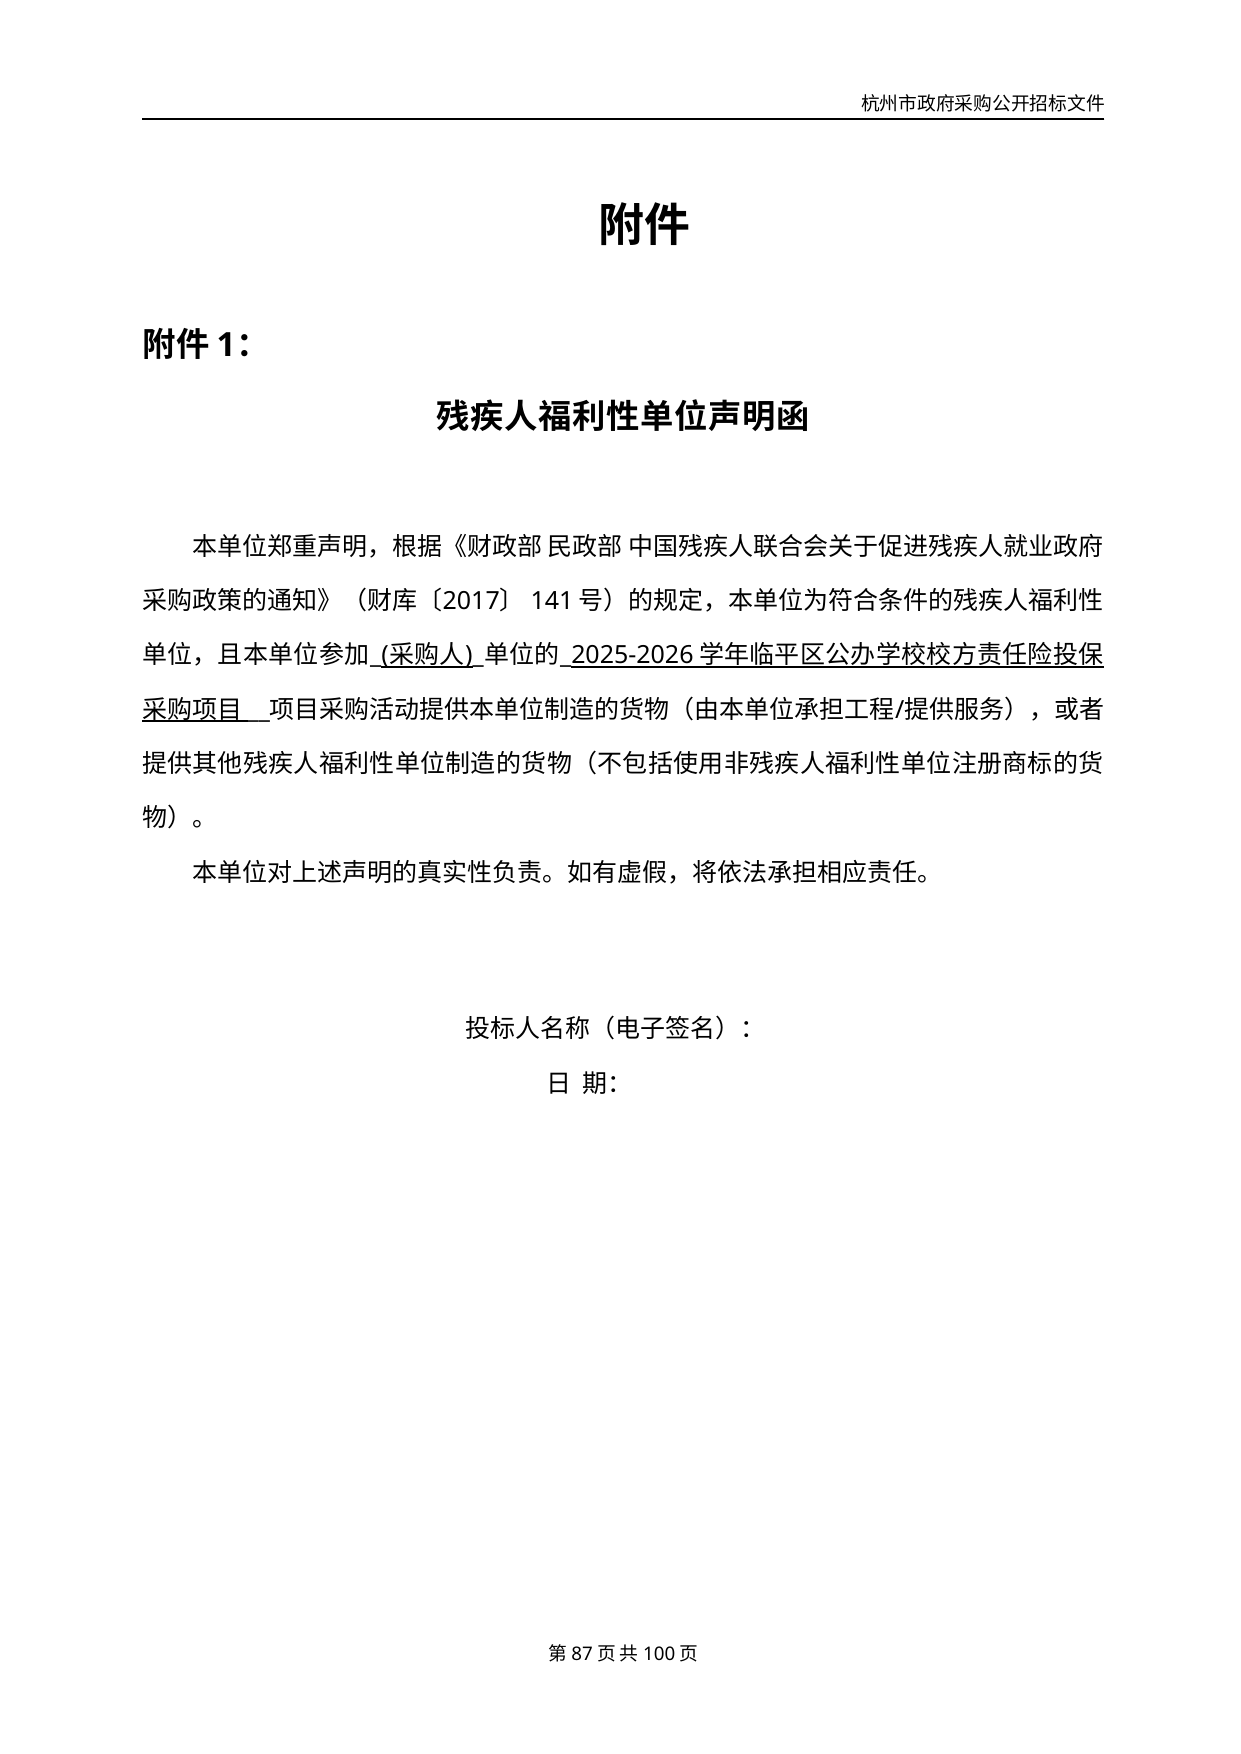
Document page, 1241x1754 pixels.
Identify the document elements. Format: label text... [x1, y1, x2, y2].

text 残疾人福利性单位声明函 [142, 390, 1104, 438]
text 日 期： [142, 1063, 942, 1099]
subtitle 附件 [276, 189, 1104, 255]
text 附件1： [142, 317, 1104, 366]
text 本单位郑重声明，根据《财政部 民政部 中国残疾人联合会关于促进残疾人就业政府采购政策的通知》（财库〔2017〕 141号）的规定，本单位为符合条件的残疾人福利性单位，且本单位参加_(采购人)_单位的_2025-2026学年临平区公办学校校方责任险投保采购项目 __项目采购活动提供本单位制造的货物（由本单位承担工程/提供服务），或者提供其他残疾人福利性单位制造的货物（不包括使用非残疾人福利性单位注册商标的货物）。 [142, 526, 1104, 834]
text 投标人名称（电子签名）： [142, 1009, 942, 1045]
text 本单位对上述声明的真实性负责。如有虚假，将依法承担相应责任。 [142, 852, 1104, 888]
